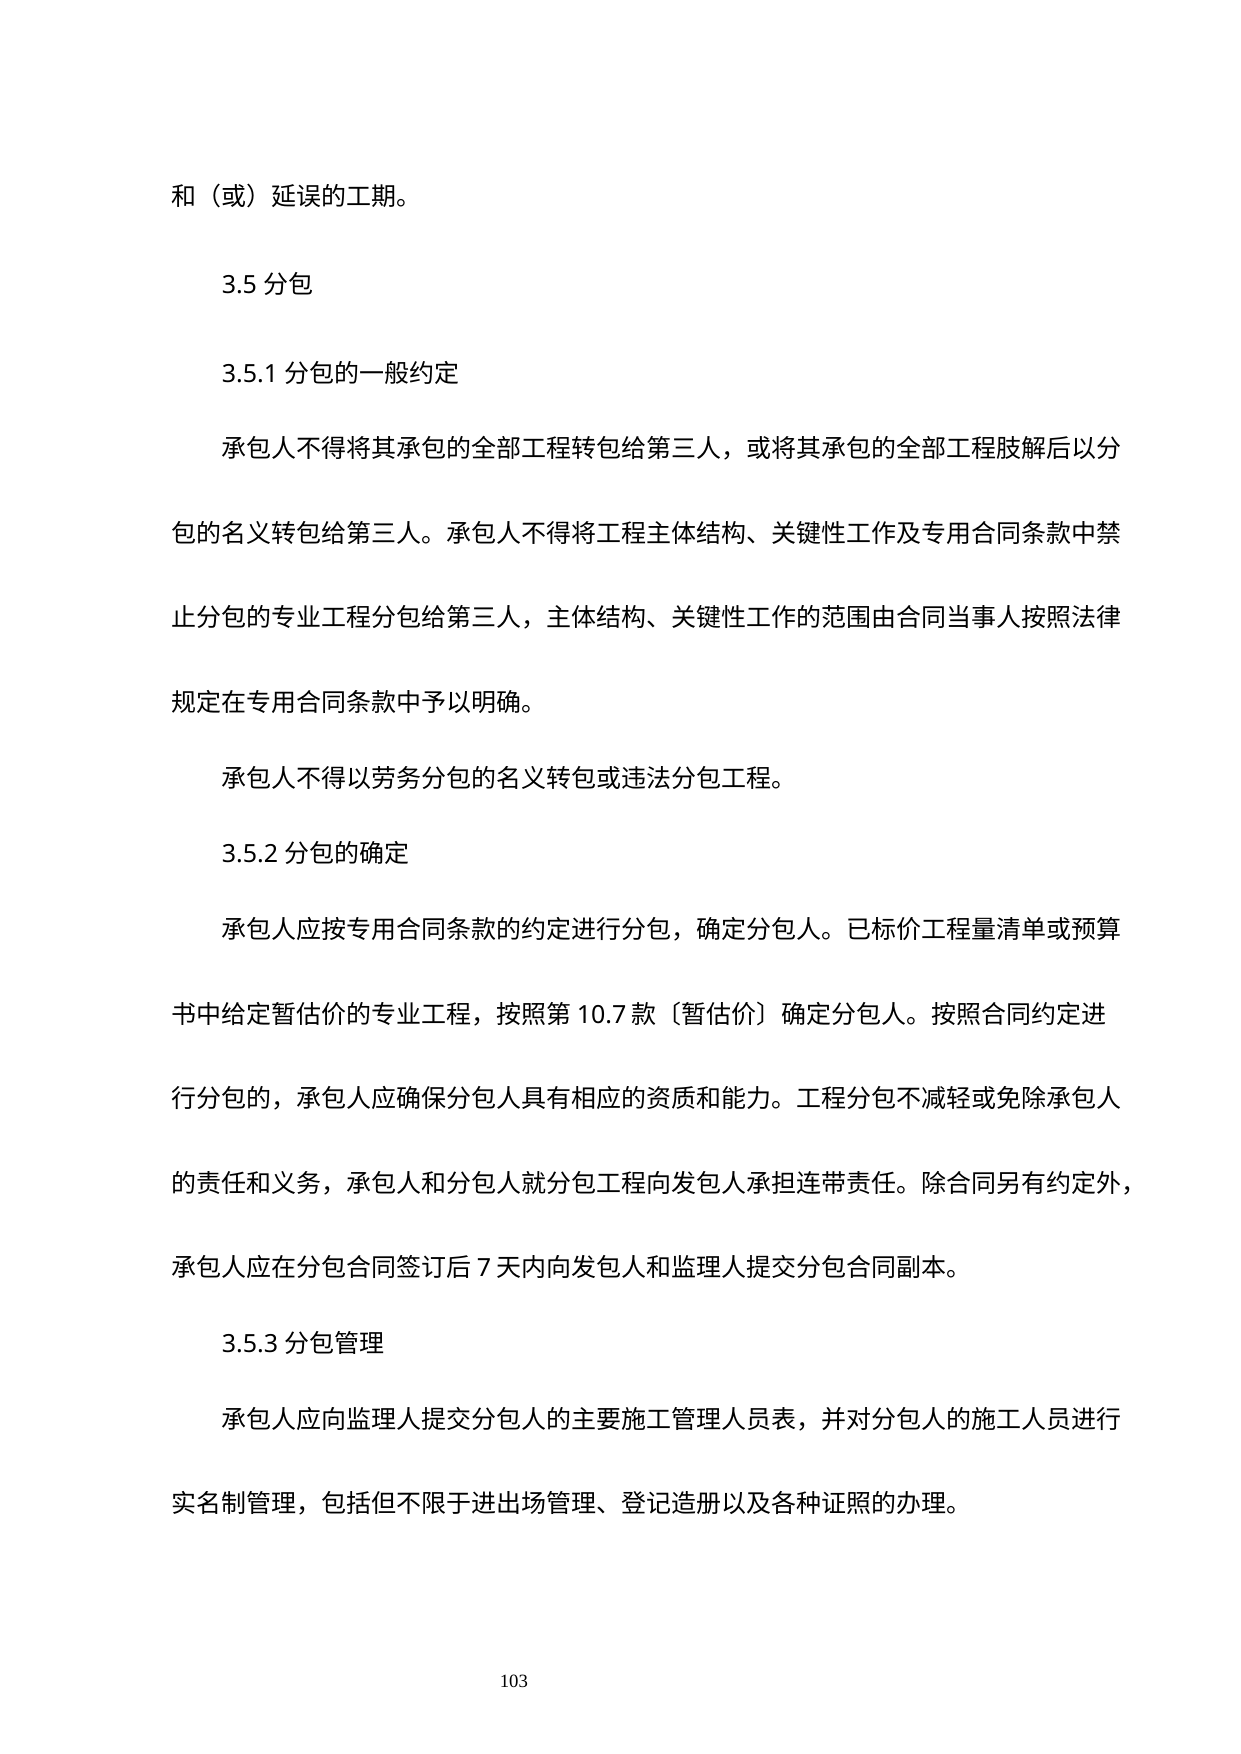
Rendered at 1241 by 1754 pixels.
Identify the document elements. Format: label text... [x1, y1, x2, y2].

text 承包人应按专用合同条款的约定进行分包，确定分包人。已标价工程量清单或预算书中给定暂估价的专业工程，按照第10.7款〔暂估价〕确定分包人。按照合同约定进行分包的，承包人应确保分包人具有相应的资质和能力。工程分包不减轻或免除承包人的责任和义务，承包人和分包人就分包工程向发包人承担连带责任。除合同另有约定外，承包人应在分包合同签订后7天内向发包人和监理人提交分包合同副本。 [172, 895, 1128, 1298]
text 承包人不得以劳务分包的名义转包或违法分包工程。 [172, 744, 1128, 809]
subtitle 3.5 分包 [172, 250, 1128, 315]
text 承包人不得将其承包的全部工程转包给第三人，或将其承包的全部工程肢解后以分包的名义转包给第三人。承包人不得将工程主体结构、关键性工作及专用合同条款中禁止分包的专业工程分包给第三人，主体结构、关键性工作的范围由合同当事人按照法律规定在专用合同条款中予以明确。 [172, 414, 1128, 733]
text 承包人应向监理人提交分包人的主要施工管理人员表，并对分包人的施工人员进行实名制管理，包括但不限于进出场管理、登记造册以及各种证照的办理。 [172, 1385, 1128, 1534]
text 3.5.2 分包的确定 [172, 819, 1128, 884]
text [172, 162, 1128, 227]
text 3.5.3 分包管理 [172, 1309, 1128, 1374]
text 3.5.1 分包的一般约定 [172, 339, 1128, 404]
